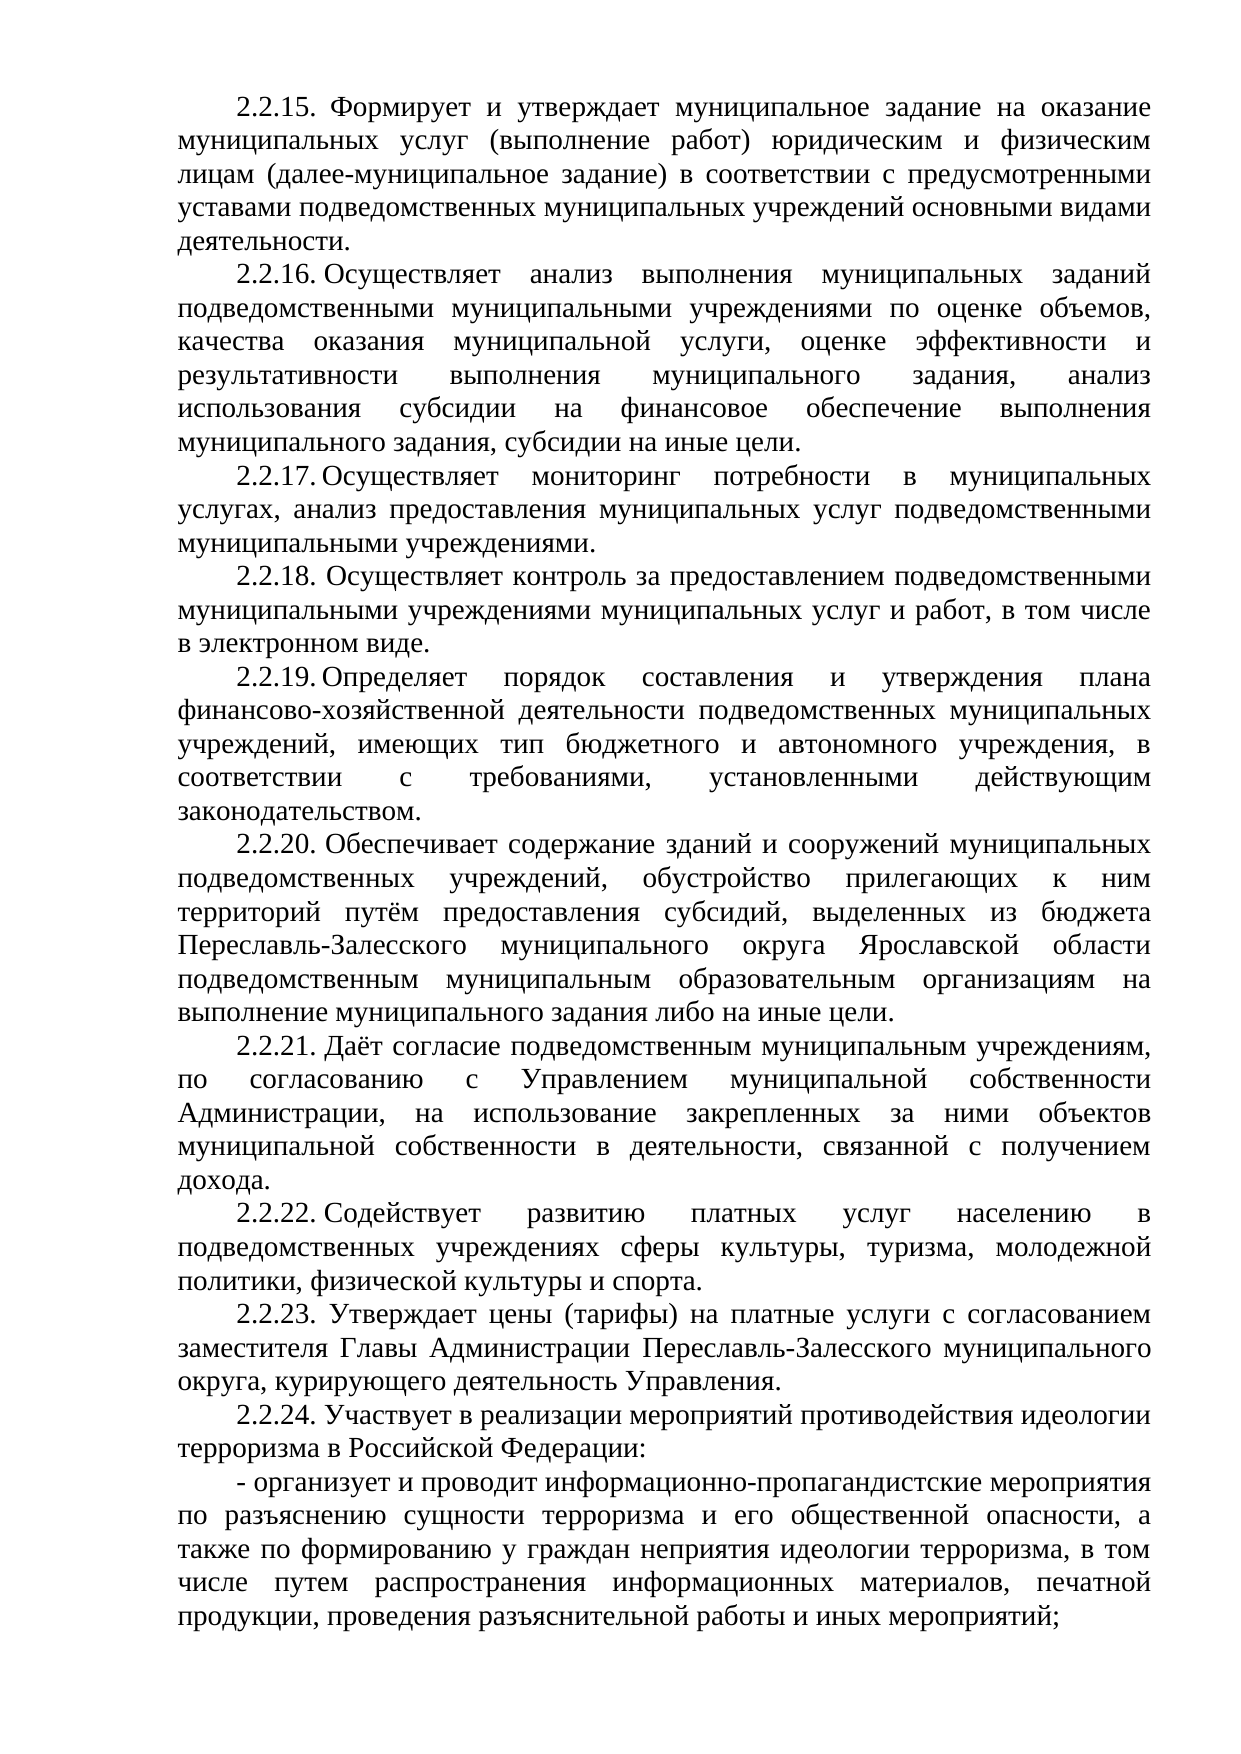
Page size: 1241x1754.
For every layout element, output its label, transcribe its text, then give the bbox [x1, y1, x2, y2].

text 2.2.19. Определяет порядок составления и утверждения плана финансово-хозяйственной деятельности подведомственных муниципальных учреждений, имеющих тип бюджетного и автономного учреждения, в соответствии с требованиями, установленными действующим законодательством. [177, 659, 1152, 827]
text 2.2.18. Осуществляет контроль за предоставлением подведомственными муниципальными учреждениями муниципальных услуг и работ, в том числе в электронном виде. [177, 558, 1152, 659]
text - организует и проводит информационно-пропагандистские мероприятия по разъяснению сущности терроризма и его общественной опасности, а также по формированию у граждан неприятия идеологии терроризма, в том числе путем распространения информационных материалов, печатной продукции, проведения разъяснительной работы и иных мероприятий; [177, 1464, 1152, 1632]
text 2.2.20. Обеспечивает содержание зданий и сооружений муниципальных подведомственных учреждений, обустройство прилегающих к ним территорий путём предоставления субсидий, выделенных из бюджета Переславль-Залесского муниципального округа Ярославской области подведомственным муниципальным образовательным организациям на выполнение муниципального задания либо на иные цели. [177, 827, 1152, 1028]
text 2.2.22. Содействует развитию платных услуг населению в подведомственных учреждениях сферы культуры, туризма, молодежной политики, физической культуры и спорта. [177, 1196, 1152, 1296]
text 2.2.23. Утверждает цены (тарифы) на платные услуги с согласованием заместителя Главы Администрации Переславль-Залесского муниципального округа, курирующего деятельность Управления. [177, 1296, 1152, 1397]
text 2.2.16. Осуществляет анализ выполнения муниципальных заданий подведомственными муниципальными учреждениями по оценке объемов, качества оказания муниципальной услуги, оценке эффективности и результативности выполнения муниципального задания, анализ использования субсидии на финансовое обеспечение выполнения муниципального задания, субсидии на иные цели. [177, 256, 1152, 458]
text 2.2.24. Участвует в реализации мероприятий противодействия идеологии терроризма в Российской Федерации: [177, 1397, 1152, 1464]
text 2.2.21. Даёт согласие подведомственным муниципальным учреждениям, по согласованию с Управлением муниципальной собственности Администрации, на использование закрепленных за ними объектов муниципальной собственности в деятельности, связанной с получением дохода. [177, 1028, 1152, 1196]
text 2.2.17. Осуществляет мониторинг потребности в муниципальных услугах, анализ предоставления муниципальных услуг подведомственными муниципальными учреждениями. [177, 458, 1152, 558]
text 2.2.15. Формирует и утверждает муниципальное задание на оказание муниципальных услуг (выполнение работ) юридическим и физическим лицам (далее-муниципальное задание) в соответствии с предусмотренными уставами подведомственных муниципальных учреждений основными видами деятельности. [177, 89, 1152, 256]
